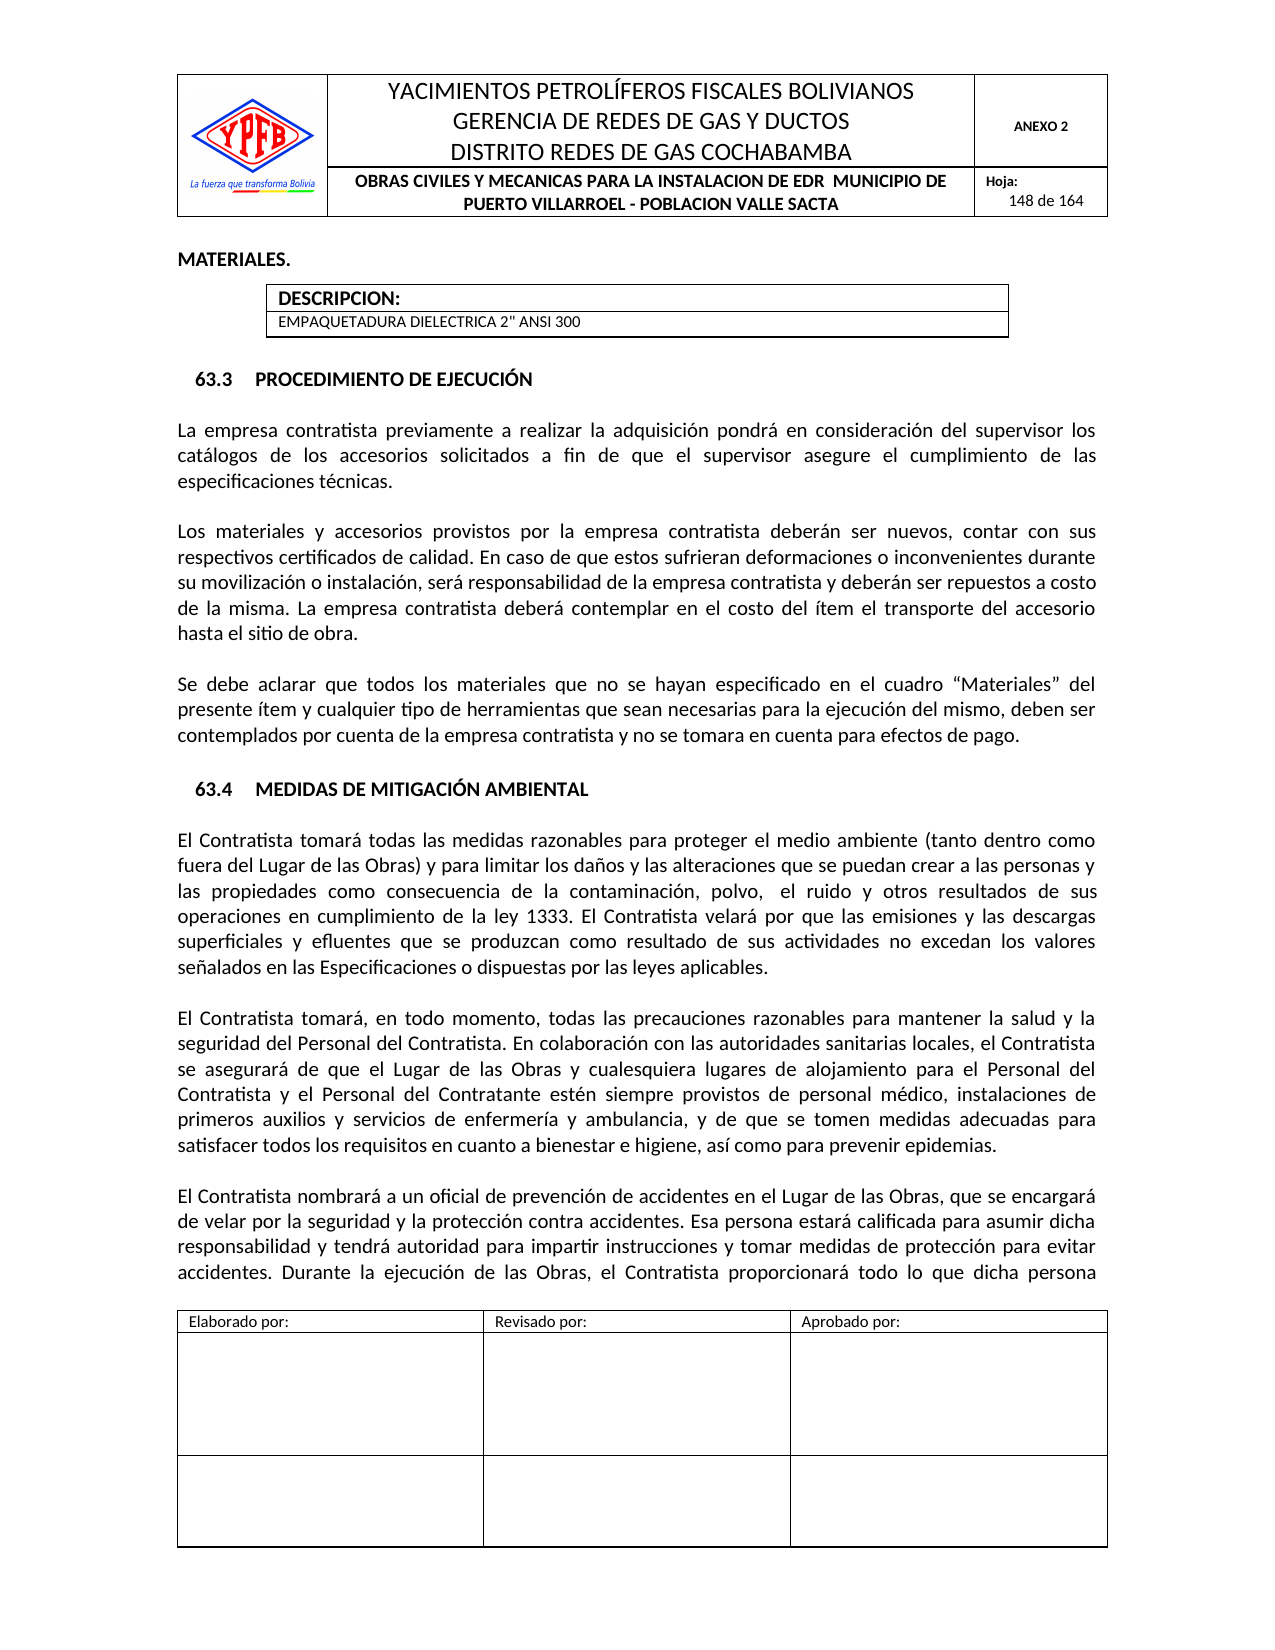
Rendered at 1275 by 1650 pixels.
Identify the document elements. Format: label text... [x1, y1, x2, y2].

text Los materiales y accesorios provistos por la empresa contratista deberán ser nuevos, contar con sus respectivos certificados de calidad. En caso de que estos sufrieran deformaciones o inconvenientes durante su movilización o instalación, será responsabilidad de la empresa contratista y deberán ser repuestos a costo de la misma. La empresa contratista deberá contemplar en el costo del ítem el transporte del accesorio hasta el sitio de obra. [177, 519, 1098, 646]
picture [188, 93, 316, 198]
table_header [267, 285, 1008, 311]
text El Contratista tomará todas las medidas razonables para proteger el medio ambiente (tanto dentro como fuera del Lugar de las Obras) y para limitar los daños y las alteraciones que se puedan crear a las personas y las propiedades como consecuencia de la contaminación, polvo, el ruido y otros resultados de sus operaciones en cumplimiento de la ley 1333. El Contratista velará por que las emisiones y las descargas superficiales y efluentes que se produzcan como resultado de sus actividades no excedan los valores señalados en las Especificaciones o dispuestas por las leyes aplicables. [177, 827, 1098, 979]
text El Contratista tomará, en todo momento, todas las precauciones razonables para mantener la salud y la seguridad del Personal del Contratista. En colaboración con las autoridades sanitarias locales, el Contratista se asegurará de que el Lugar de las Obras y cualesquiera lugares de alojamiento para el Personal del Contratista y el Personal del Contratante estén siempre provistos de personal médico, instalaciones de primeros auxilios y servicios de enfermería y ambulancia, y de que se tomen medidas adecuadas para satisfacer todos los requisitos en cuanto a bienestar e higiene, así como para prevenir epidemias. [177, 1005, 1098, 1157]
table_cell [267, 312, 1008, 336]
text Se debe aclarar que todos los materiales que no se hayan especificado en el cuadro “Materiales” del presente ítem y cualquier tipo de herramientas que sean necesarias para la ejecución del mismo, deben ser contemplados por cuenta de la empresa contratista y no se tomara en cuenta para efectos de pago. [177, 671, 1098, 747]
subtitle PROCEDIMIENTO DE EJECUCIÓN [195, 367, 1098, 392]
text MATERIALES. [177, 246, 1098, 271]
subtitle MEDIDAS DE MITIGACIÓN AMBIENTAL [195, 777, 1098, 802]
text La empresa contratista previamente a realizar la adquisición pondrá en consideración del supervisor los catálogos de los accesorios solicitados a fin de que el supervisor asegure el cumplimiento de las especificaciones técnicas. [177, 417, 1098, 493]
